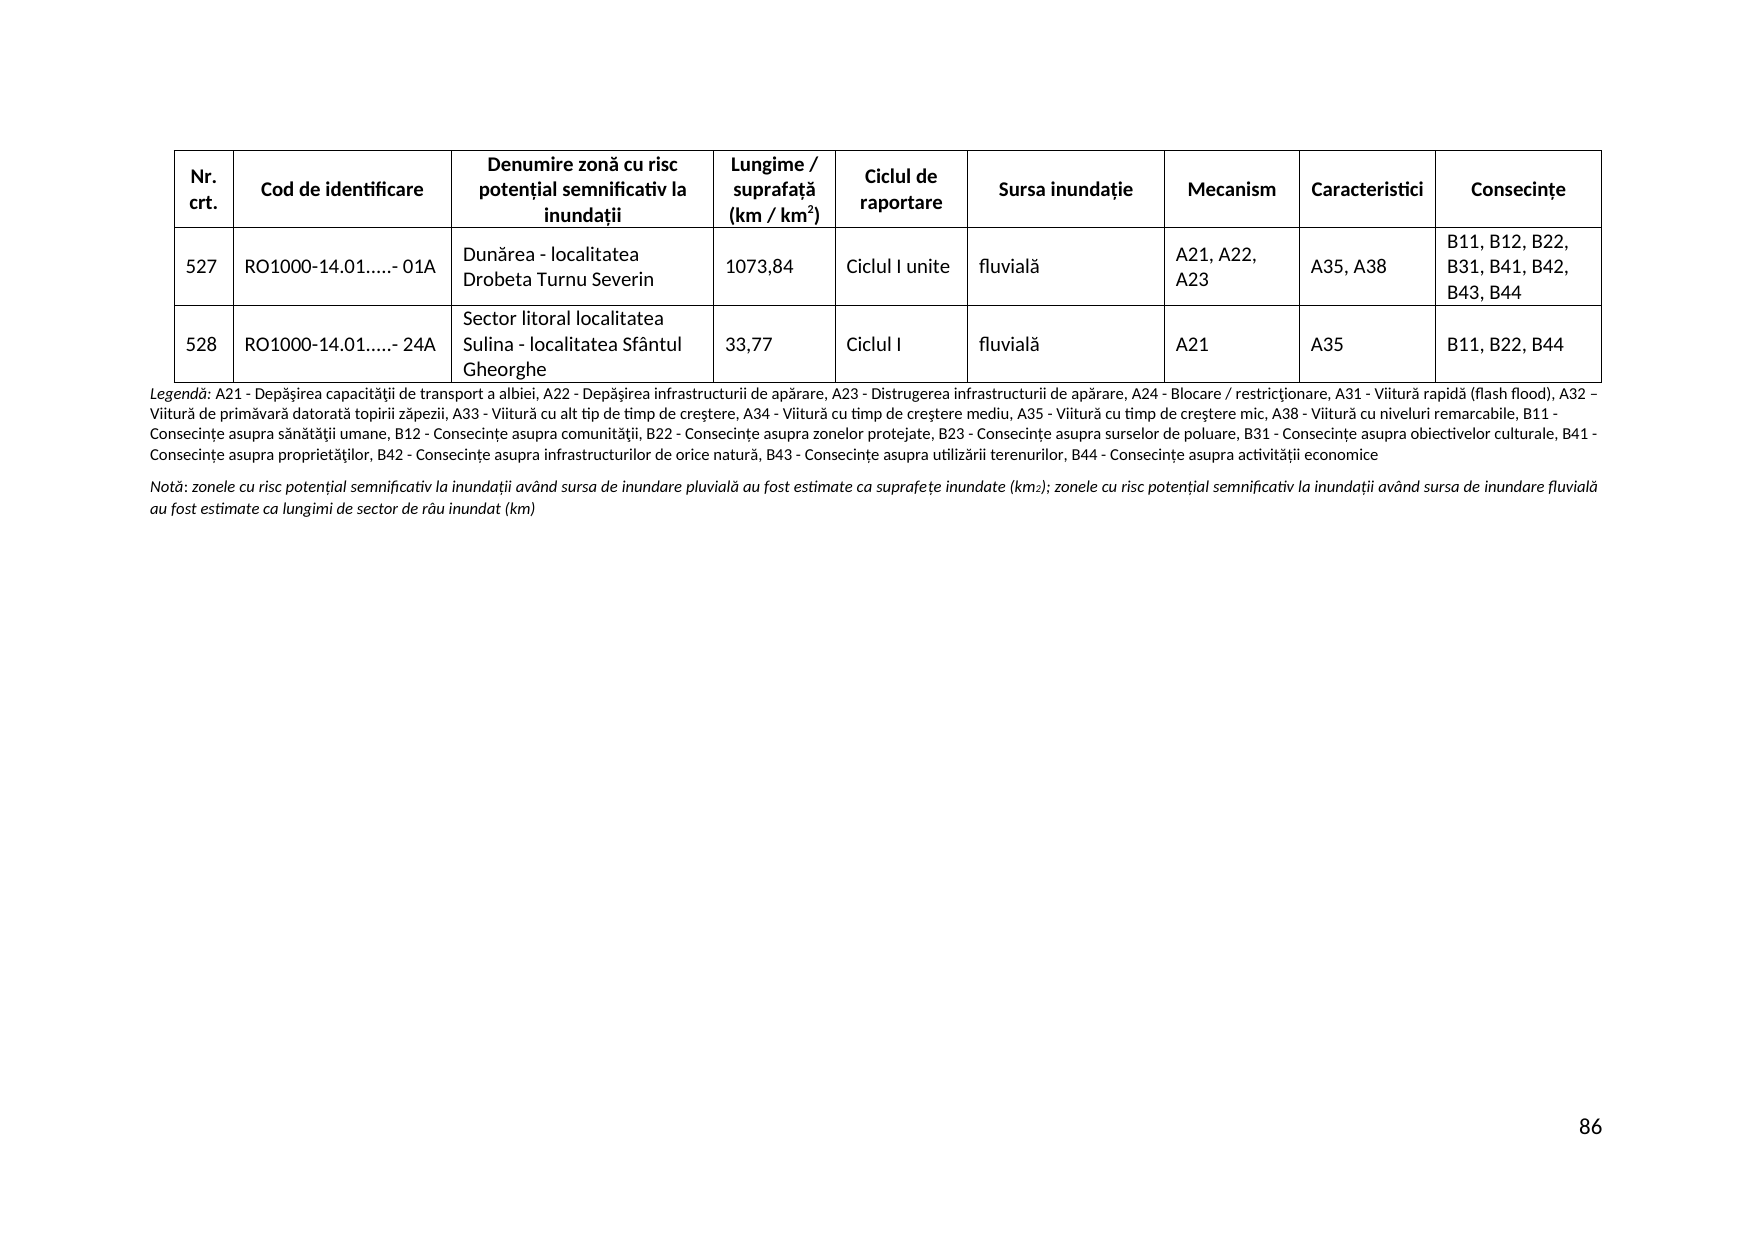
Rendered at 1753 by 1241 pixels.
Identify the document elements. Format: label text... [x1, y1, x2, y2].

table_header Mecanism [1165, 151, 1299, 227]
table_header Caracteristici [1300, 151, 1435, 227]
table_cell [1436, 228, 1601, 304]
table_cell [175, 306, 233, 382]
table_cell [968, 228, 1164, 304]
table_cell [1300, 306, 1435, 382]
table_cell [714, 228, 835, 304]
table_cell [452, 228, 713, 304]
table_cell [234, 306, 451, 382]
text Notă: zonele cu risc potențial semnificativ la inundații având sursa de inundare pluvială au fost estimate ca suprafeţe inundate (km2); zonele cu risc potențial semnificativ la inundații având sursa de inundare fluvială au fost estimate ca lungimi de sector de râu inundat (km) [150, 477, 1600, 519]
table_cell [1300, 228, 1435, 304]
table_header Ciclul de raportare [836, 151, 967, 227]
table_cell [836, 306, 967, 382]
table_header Denumire zonă cu risc potențial semnificativ la inundații [452, 151, 713, 227]
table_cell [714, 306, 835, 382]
table_header Nr. crt. [175, 151, 233, 227]
table_header Sursa inundație [968, 151, 1164, 227]
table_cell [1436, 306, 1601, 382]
table_header Cod de identificare [234, 151, 451, 227]
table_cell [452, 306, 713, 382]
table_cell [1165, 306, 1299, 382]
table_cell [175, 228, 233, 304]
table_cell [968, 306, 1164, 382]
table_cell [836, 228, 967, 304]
text Legendă: A21 - Depăşirea capacităţii de transport a albiei, A22 - Depăşirea infrastructurii de apărare, A23 - Distrugerea infrastructurii de apărare, A24 - Blocare / restricţionare, A31 - Viitură rapidă (flash flood), A32 – Viitură de primăvară datorată topirii zăpezii, A33 - Viitură cu alt tip de timp de creştere, A34 - Viitură cu timp de creştere mediu, A35 - Viitură cu timp de creştere mic, A38 - Viitură cu niveluri remarcabile, B11 - Consecințe asupra sănătăţii umane, B12 - Consecințe asupra comunităţii, B22 - Consecințe asupra zonelor protejate, B23 - Consecințe asupra surselor de poluare, B31 - Consecințe asupra obiectivelor culturale, B41 - Consecințe asupra proprietăţilor, B42 - Consecințe asupra infrastructurilor de orice natură, B43 - Consecințe asupra utilizării terenurilor, B44 - Consecințe asupra activității economice [150, 383, 1602, 464]
table_header Consecințe [1436, 151, 1601, 227]
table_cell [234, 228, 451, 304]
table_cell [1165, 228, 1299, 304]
table_header Lungime / suprafață (km / km2) [714, 151, 835, 227]
